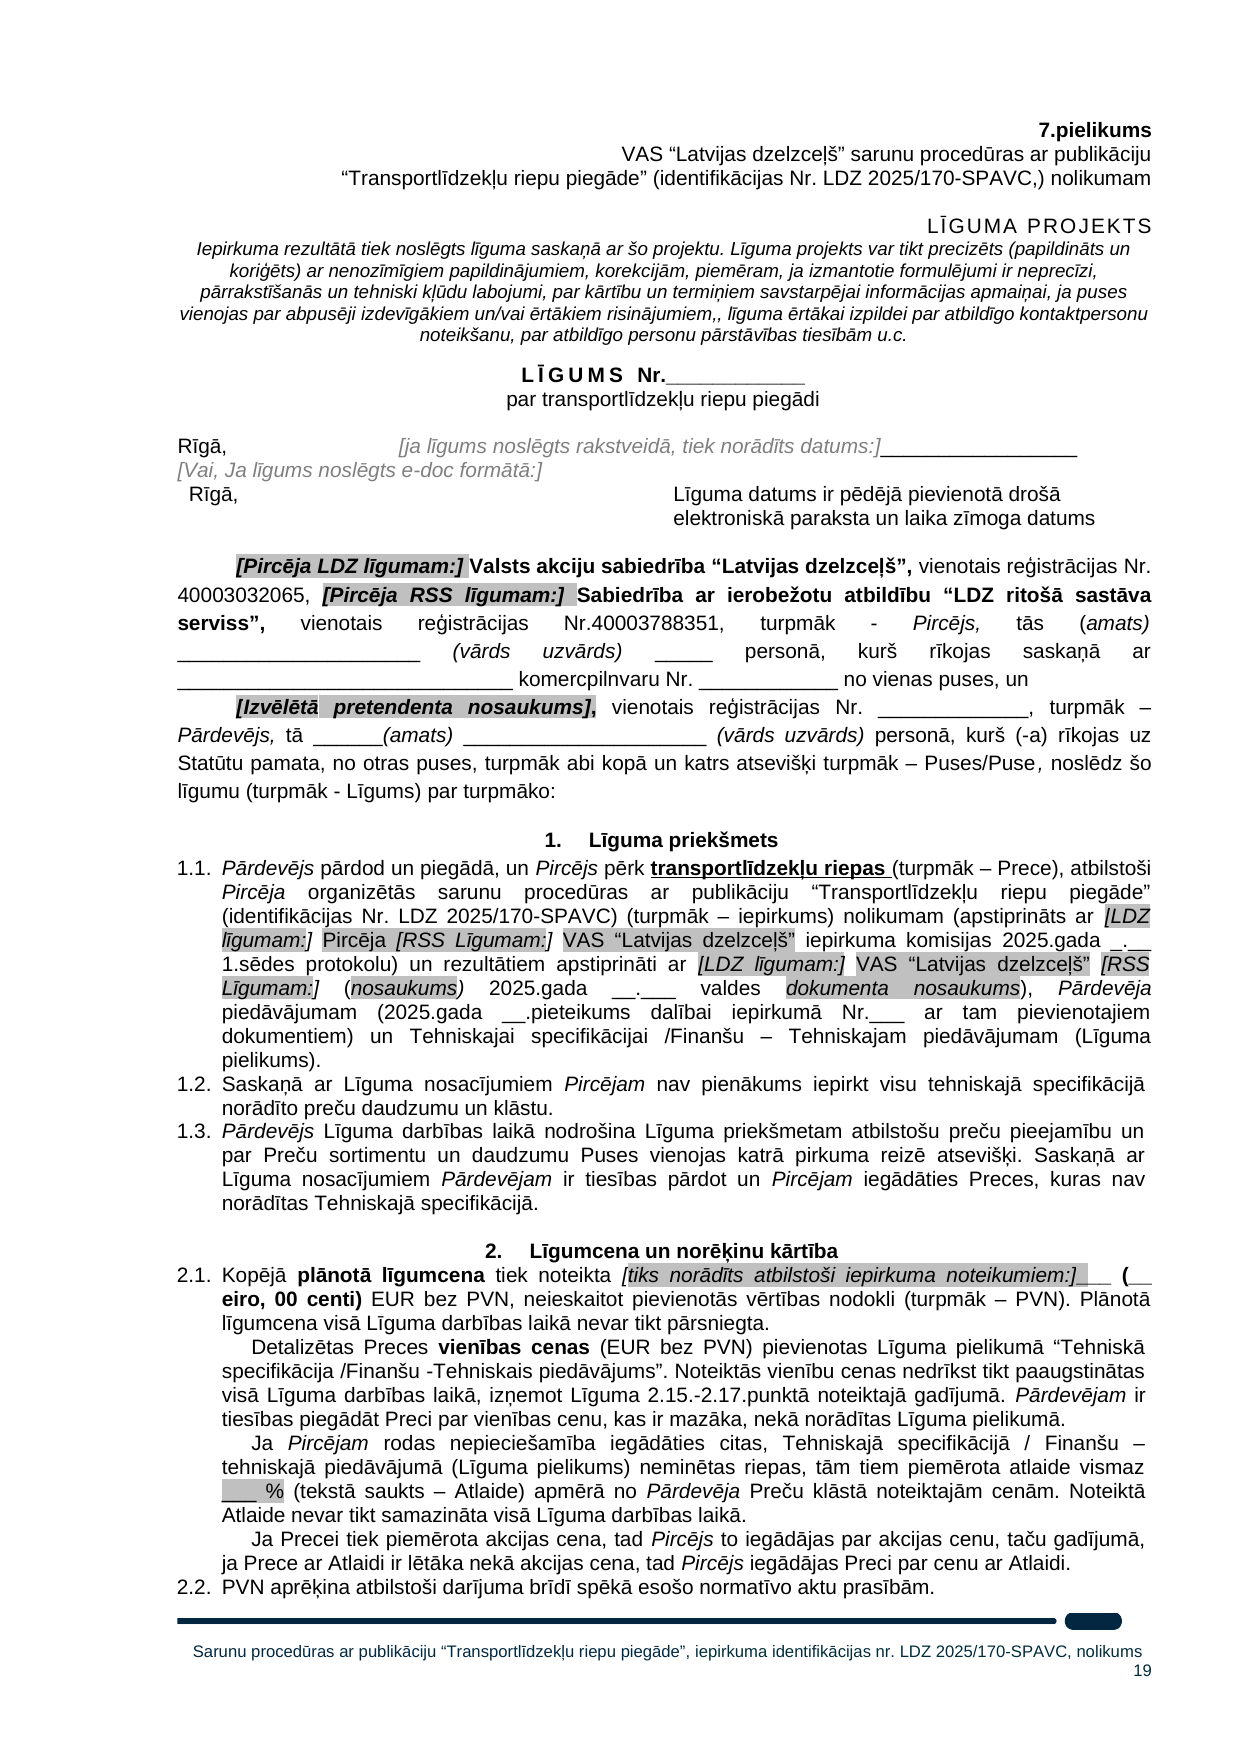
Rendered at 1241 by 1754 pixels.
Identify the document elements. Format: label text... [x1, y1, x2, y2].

text par transportlīdzekļu riepu piegādi [177, 386, 1149, 410]
list Pārdevējs Līguma darbības laikā nodrošina Līguma priekšmetam atbilstošu preču pieejamību un par Preču sortimentu un daudzumu Puses vienojas katrā pirkuma reizē atsevišķi. Saskaņā ar Līguma nosacījumiem Pārdevējam ir tiesības pārdot un Pircējam iegādāties Preces, kuras nav norādītas Tehniskajā specifikācijā. [177, 1119, 1146, 1215]
list Saskaņā ar Līguma nosacījumiem Pircējam nav pienākums iepirkt visu tehniskajā specifikācijā norādīto preču daudzumu un klāstu. [177, 1071, 1146, 1119]
list Pārdevējs pārdod un piegādā, un Pircējs pērk transportlīdzekļu riepas (turpmāk – Prece), atbilstoši Pircēja organizētās sarunu procedūras ar publikāciju “Transportlīdzekļu riepu piegāde” (identifikācijas Nr. LDZ 2025/170-SPAVC) (turpmāk – iepirkums) nolikumam (apstiprināts ar [LDZ līgumam:] Pircēja [RSS Līgumam:] VAS “Latvijas dzelzceļš” iepirkuma komisijas 2025.gada _.__ 1.sēdes protokolu) un rezultātiem apstiprināti ar [LDZ līgumam:] VAS “Latvijas dzelzceļš” [RSS Līgumam:] (nosaukums) 2025.gada __.___ valdes dokumenta nosaukums), Pārdevēja piedāvājumam (2025.gada __.pieteikums dalībai iepirkumā Nr.___ ar tam pievienotajiem dokumentiem) un Tehniskajai specifikācijai /Finanšu – Tehniskajam piedāvājumam (Līguma pielikums). [177, 856, 1152, 1071]
text LĪGUMS Nr.____________ [177, 362, 1149, 386]
list Kopējā plānotā līgumcena tiek noteikta [tiks norādīts atbilstoši iepirkuma noteikumiem:]___ (__ eiro, 00 centi) EUR bez PVN, neieskaitot pievienotās vērtības nodokli (turpmāk – PVN). Plānotā līgumcena visā Līguma darbības laikā nevar tikt pārsniegta. [177, 1263, 1152, 1335]
list PVN aprēķina atbilstoši darījuma brīdī spēkā esošo normatīvo aktu prasībām. [177, 1574, 1146, 1598]
text VAS “Latvijas dzelzceļš” sarunu procedūras ar publikāciju [177, 142, 1152, 166]
picture [709, 1648, 715, 1660]
list Līguma priekšmets [177, 828, 1146, 852]
table_header Līguma datums ir pēdējā pievienotā drošā elektroniskā paraksta un laika zīmoga datums [662, 482, 1152, 552]
picture [777, 1645, 783, 1657]
picture [1011, 1645, 1020, 1651]
table_header Rīgā, [177, 482, 662, 552]
list Līgumcena un norēķinu kārtība [177, 1239, 1146, 1263]
text Iepirkuma rezultātā tiek noslēgts līguma saskaņā ar šo projektu. Līguma projekts var tikt precizēts (papildināts un koriģēts) ar nenozīmīgiem papildinājumiem, korekcijām, piemēram, ja izmantotie formulējumi ir neprecīzi, pārrakstīšanās un tehniski kļūdu labojumi, par kārtību un termiņiem savstarpējai informācijas apmaiņai, ja puses vienojas par abpusēji izdevīgākiem un/vai ērtākiem risinājumiem,, līguma ērtākai izpildei par atbildīgo kontaktpersonu noteikšanu, par atbildīgo personu pārstāvības tiesībām u.c. [177, 238, 1152, 346]
picture [177, 1613, 1122, 1630]
text LĪGUMA PROJEKTS [177, 214, 1152, 238]
text Ja Pircējam rodas nepieciešamība iegādāties citas, Tehniskajā specifikācijā / Finanšu – tehniskajā piedāvājumā (Līguma pielikums) neminētas riepas, tām tiem piemērota atlaide vismaz ___ % (tekstā saukts – Atlaide) apmērā no Pārdevēja Preču klāstā noteiktajām cenām. Noteiktā Atlaide nevar tikt samazināta visā Līguma darbības laikā. [222, 1431, 1146, 1527]
text Ja Precei tiek piemērota akcijas cena, tad Pircējs to iegādājas par akcijas cenu, taču gadījumā, ja Prece ar Atlaidi ir lētāka nekā akcijas cena, tad Pircējs iegādājas Preci par cenu ar Atlaidi. [222, 1527, 1146, 1574]
picture [809, 1645, 816, 1657]
text Detalizētas Preces vienības cenas (EUR bez PVN) pievienotas Līguma pielikumā “Tehniskā specifikācija /Finanšu -Tehniskais piedāvājums”. Noteiktās vienību cenas nedrīkst tikt paaugstinātas visā Līguma darbības laikā, izņemot Līguma 2.15.-2.17.punktā noteiktajā gadījumā. Pārdevējam ir tiesības piegādāt Preci par vienības cenu, kas ir mazāka, nekā norādītas Līguma pielikumā. [222, 1335, 1146, 1431]
text “Transportlīdzekļu riepu piegāde” (identifikācijas Nr. LDZ 2025/170-SPAVC,) nolikumam [177, 166, 1152, 190]
text [Vai, Ja līgums noslēgts e-doc formātā:] [177, 458, 1152, 482]
text 7.pielikums [177, 118, 1152, 142]
text Rīgā, [ja līgums noslēgts rakstveidā, tiek norādīts datums:]_________________ [177, 434, 1146, 458]
picture [759, 1648, 766, 1654]
text [Pircēja LDZ līgumam:] Valsts akciju sabiedrība “Latvijas dzelzceļš”, vienotais reģistrācijas Nr. 40003032065, [Pircēja RSS līgumam:] Sabiedrība ar ierobežotu atbildību “LDZ ritošā sastāva serviss”, vienotais reģistrācijas Nr.40003788351, turpmāk - Pircējs, tās (amats) _____________________ (vārds uzvārds) _____ personā, kurš rīkojas saskaņā ar _____________________________ komercpilnvaru Nr. ____________ no vienas puses, un [177, 552, 1152, 692]
text [Izvēlētā pretendenta nosaukums], vienotais reģistrācijas Nr. _____________, turpmāk – Pārdevējs, tā ______(amats) _____________________ (vārds uzvārds) personā, kurš (-a) rīkojas uz Statūtu pamata, no otras puses, turpmāk abi kopā un katrs atsevišķi turpmāk – Puses/Puse, noslēdz šo līgumu (turpmāk - Līgums) par turpmāko: [177, 692, 1152, 804]
picture [909, 1646, 915, 1657]
